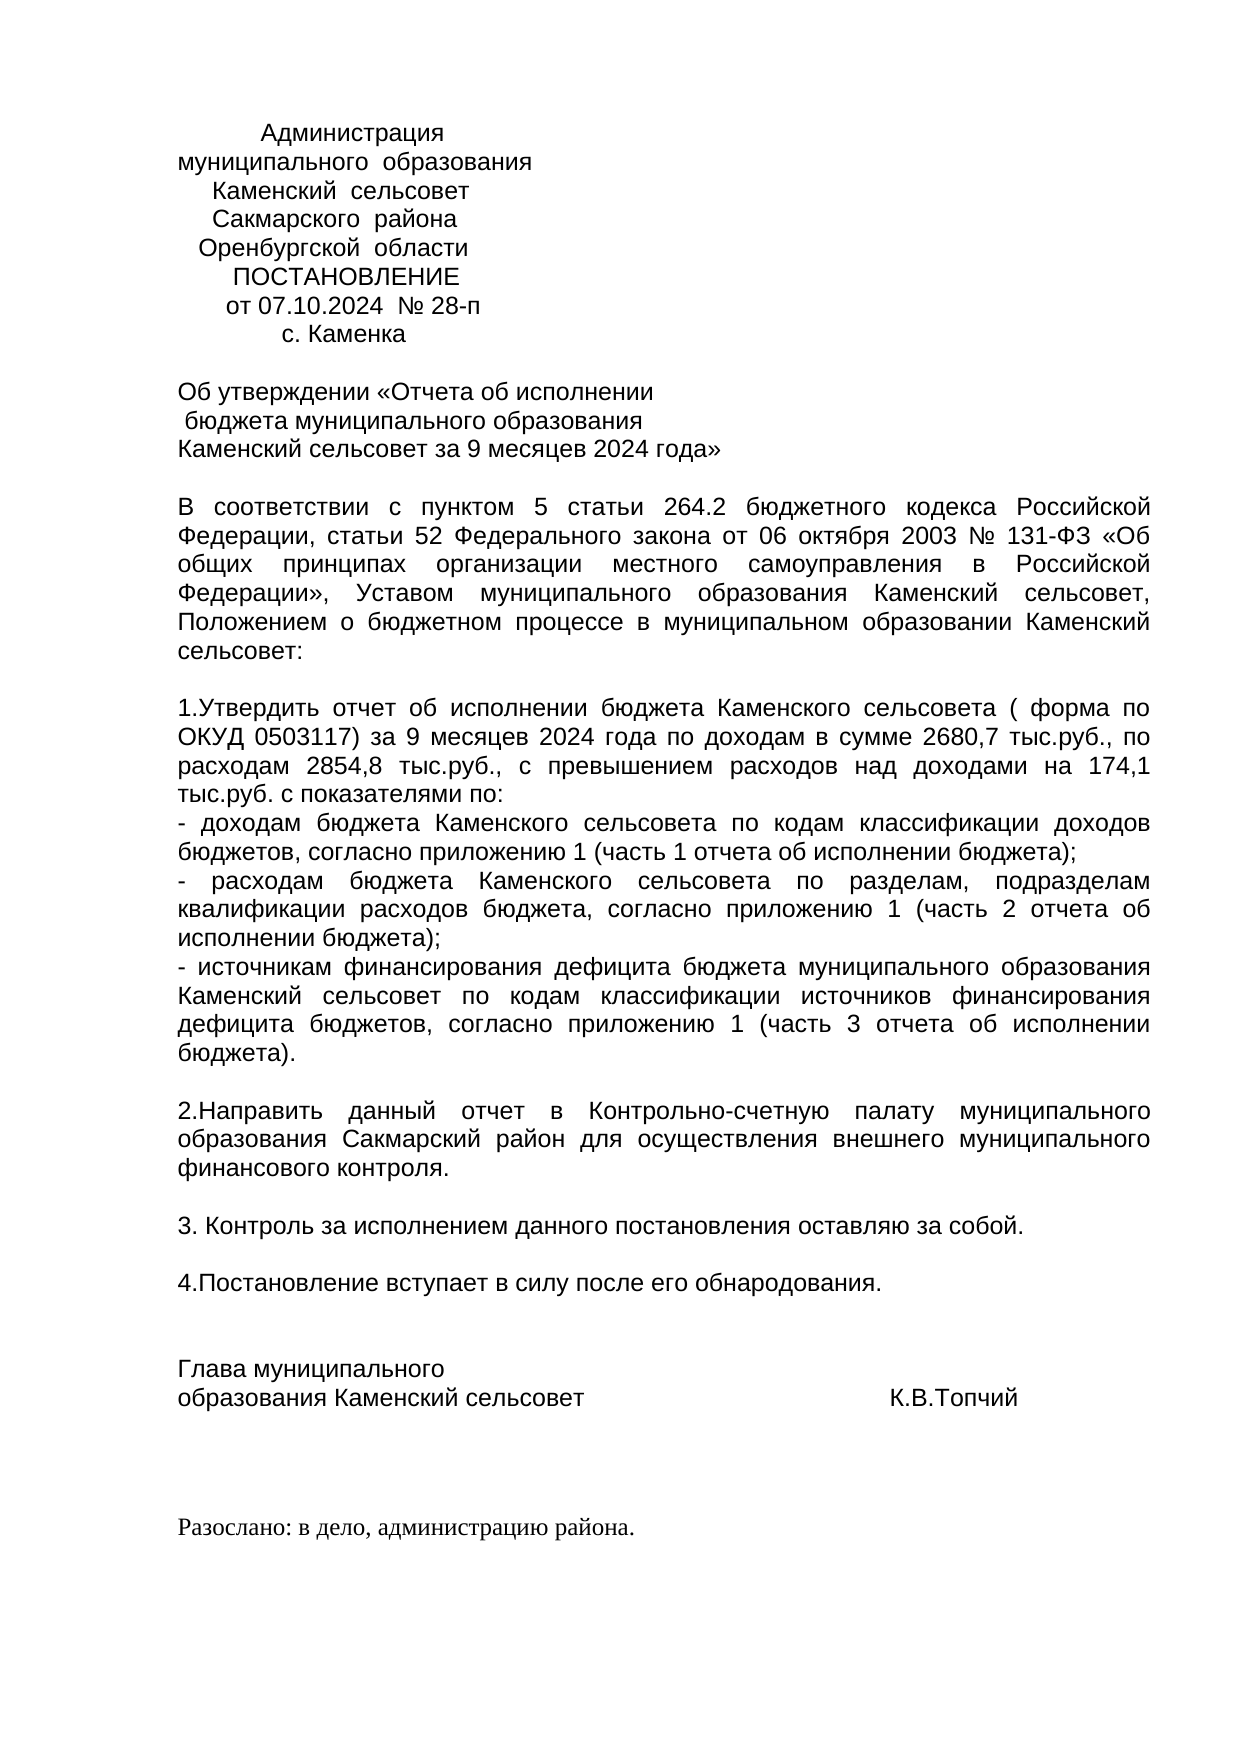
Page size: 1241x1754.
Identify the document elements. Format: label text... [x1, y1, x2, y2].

text бюджета муниципального образования [177, 406, 1152, 434]
text - расходам бюджета Каменского сельсовета по разделам, подразделам квалификации расходов бюджета, согласно приложению 1 (часть 2 отчета об исполнении бюджета); [177, 866, 1152, 952]
text Сакмарского района [177, 204, 1152, 233]
text 2.Направить данный отчет в Контрольно-счетную палату муниципального образования Сакмарский район для осуществления внешнего муниципального финансового контроля. [177, 1096, 1152, 1182]
text - доходам бюджета Каменского сельсовета по кодам классификации доходов бюджетов, согласно приложению 1 (часть 1 отчета об исполнении бюджета); [177, 808, 1152, 866]
text Глава муниципального [177, 1354, 1152, 1383]
text Каменский сельсовет за 9 месяцев 2024 года» [177, 434, 1152, 463]
text образования Каменский сельсовет К.В.Топчий [177, 1383, 1152, 1412]
text Администрация [177, 118, 1152, 147]
text Оренбургской области [177, 233, 1152, 262]
text 4.Постановление вступает в силу после его обнародования. [177, 1268, 1152, 1297]
text с. Каменка [177, 319, 1152, 348]
text муниципального образования [177, 147, 1152, 176]
text 1.Утвердить отчет об исполнении бюджета Каменского сельсовета ( форма по ОКУД 0503117) за 9 месяцев 2024 года по доходам в сумме 2680,7 тыс.руб., по расходам 2854,8 тыс.руб., с превышением расходов над доходами на 174,1 тыс.руб. с показателями по: [177, 693, 1152, 808]
text от 07.10.2024 № 28-п [177, 291, 1152, 319]
text Каменский сельсовет [177, 176, 1152, 204]
text В соответствии с пунктом 5 статьи 264.2 бюджетного кодекса Российской Федерации, статьи 52 Федерального закона от 06 октября 2003 № 131-ФЗ «Об общих принципах организации местного самоуправления в Российской Федерации», Уставом муниципального образования Каменский сельсовет, Положением о бюджетном процессе в муниципальном образовании Каменский сельсовет: [177, 492, 1152, 664]
text - источникам финансирования дефицита бюджета муниципального образования Каменский сельсовет по кодам классификации источников финансирования дефицита бюджетов, согласно приложению 1 (часть 3 отчета об исполнении бюджета). [177, 952, 1152, 1067]
text 3. Контроль за исполнением данного постановления оставляю за собой. [177, 1211, 1152, 1239]
text ПОСТАНОВЛЕНИЕ [177, 262, 1152, 291]
text Разослано: в дело, администрацию района. [177, 1512, 1152, 1541]
text Об утверждении «Отчета об исполнении [177, 377, 1152, 406]
